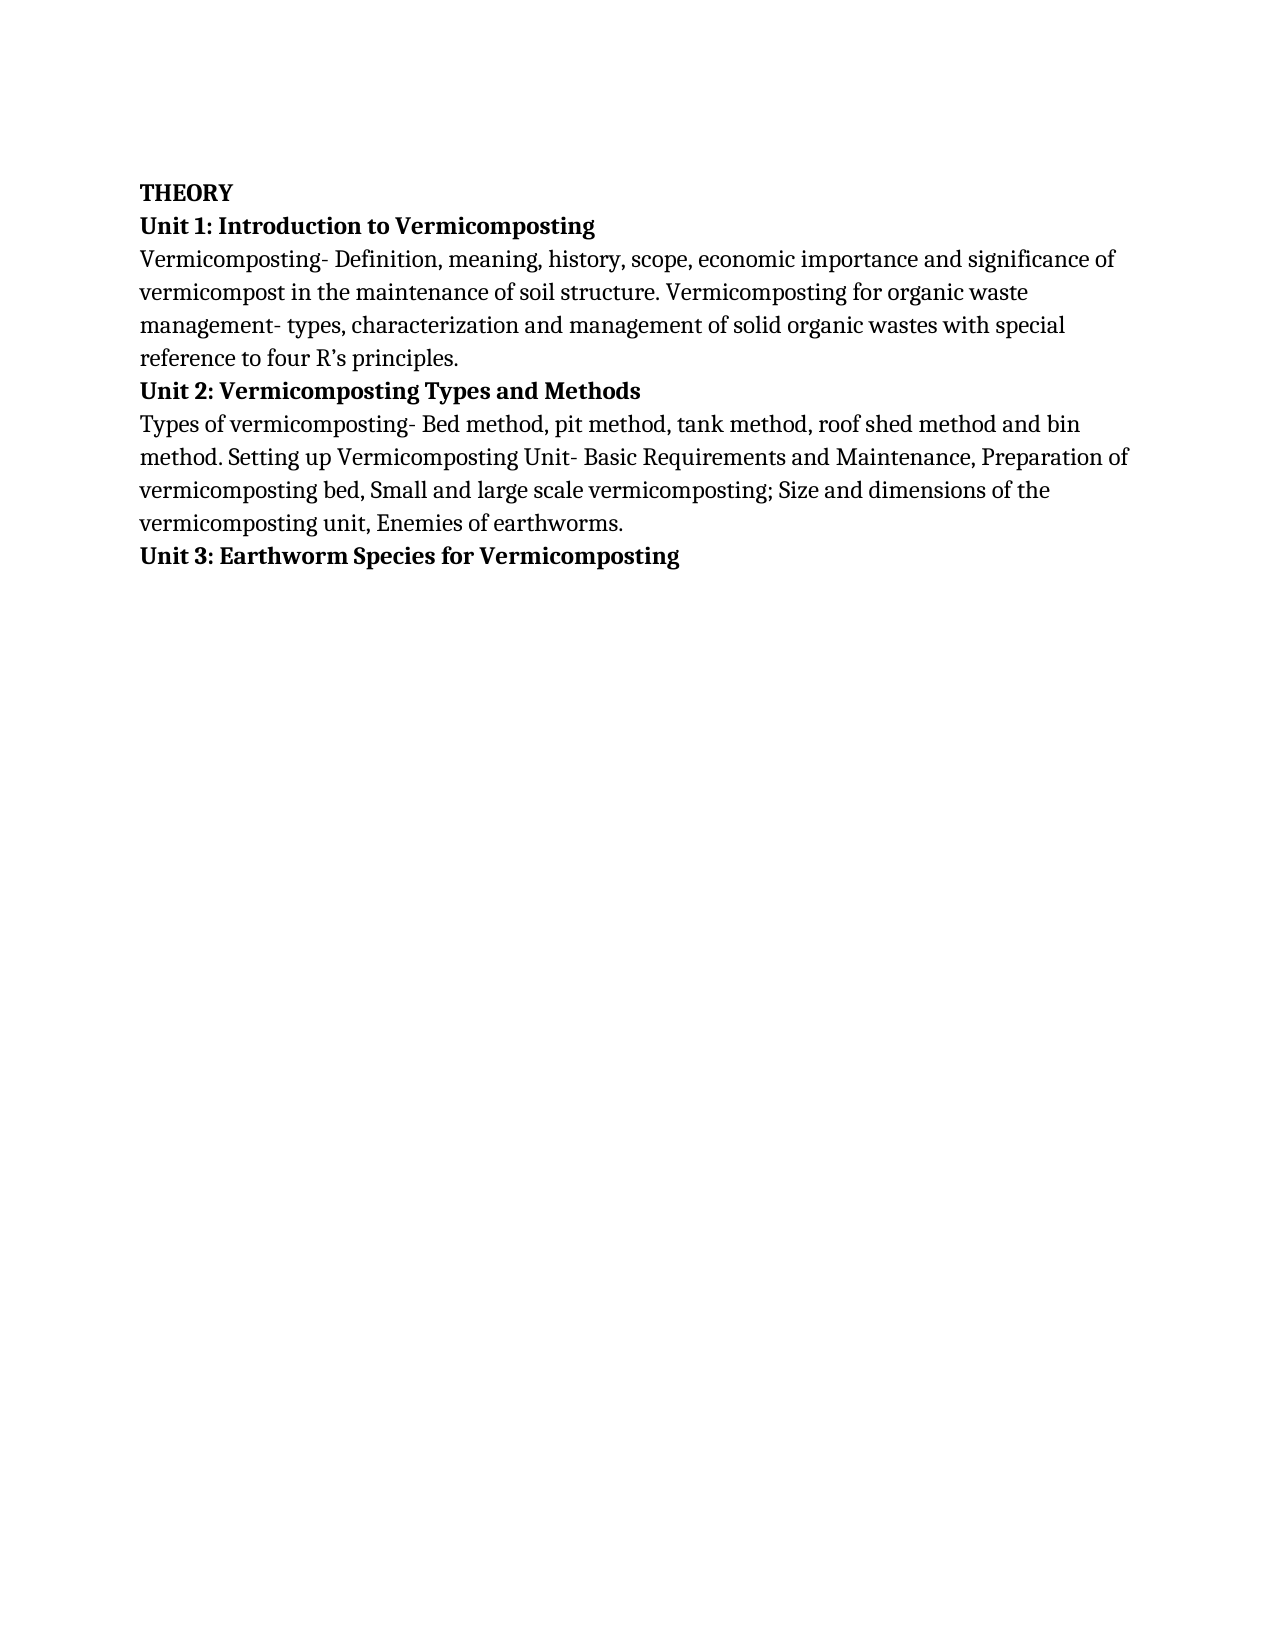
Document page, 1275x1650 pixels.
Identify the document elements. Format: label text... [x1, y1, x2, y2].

text THEORY [139, 179, 1135, 208]
text Unit 3: Earthworm Species for Vermicomposting [139, 542, 1135, 571]
text Types of vermicomposting- Bed method, pit method, tank method, roof shed method and bin method. Setting up Vermicomposting Unit- Basic Requirements and Maintenance, Preparation of vermicomposting bed, Small and large scale vermicomposting; Size and dimensions of the vermicomposting unit, Enemies of earthworms. [139, 410, 1135, 538]
text Vermicomposting- Definition, meaning, history, scope, economic importance and significance of vermicompost in the maintenance of soil structure. Vermicomposting for organic waste management- types, characterization and management of solid organic wastes with special reference to four R’s principles. [139, 245, 1135, 373]
text Unit 2: Vermicomposting Types and Methods [139, 377, 1135, 406]
text Unit 1: Introduction to Vermicomposting [139, 212, 1135, 241]
